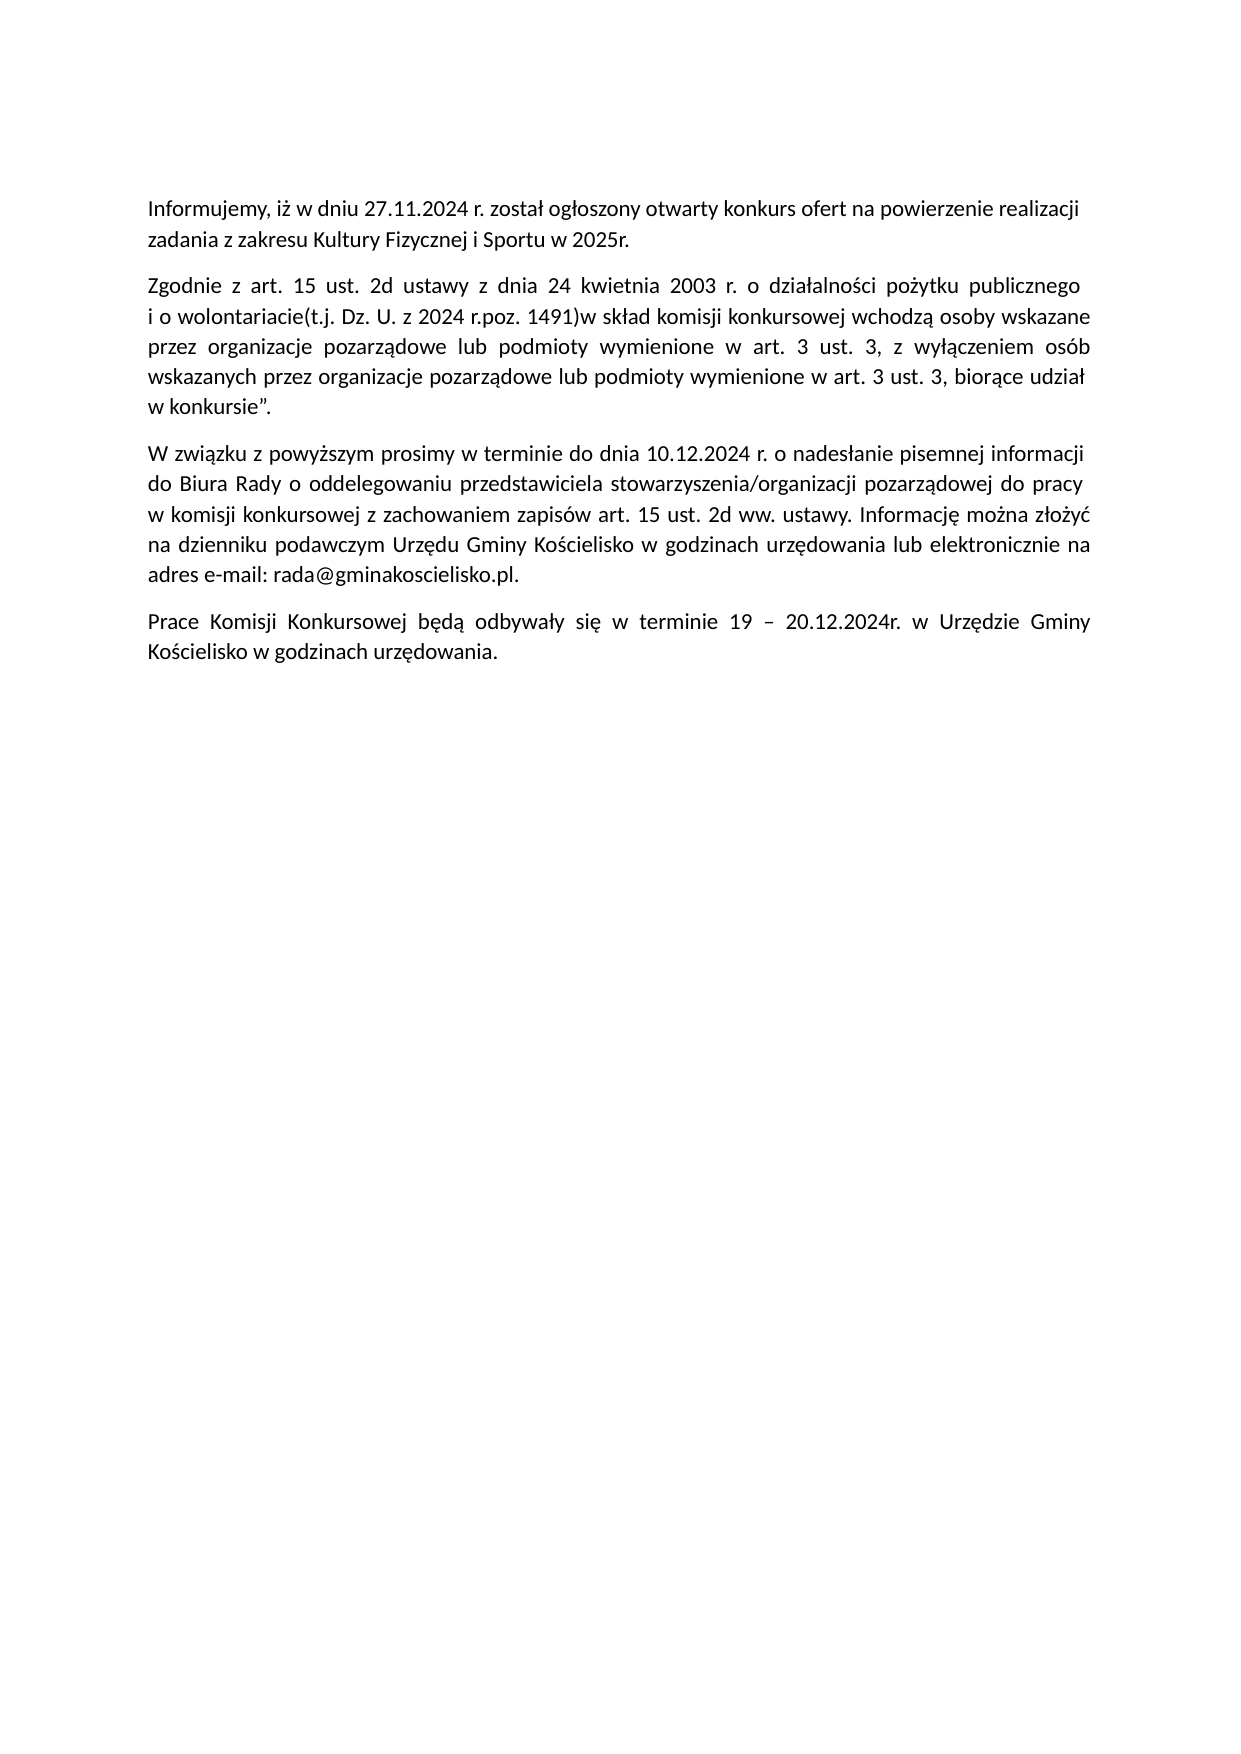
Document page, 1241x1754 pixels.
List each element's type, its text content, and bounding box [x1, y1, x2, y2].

text W związku z powyższym prosimy w terminie do dnia 10.12.2024 r. o nadesłanie pisemnej informacji do Biura Rady o oddelegowaniu przedstawiciela stowarzyszenia/organizacji pozarządowej do pracy w komisji konkursowej z zachowaniem zapisów art. 15 ust. 2d ww. ustawy. Informację można złożyć na dzienniku podawczym Urzędu Gminy Kościelisko w godzinach urzędowania lub elektronicznie na adres e-mail: rada@gminakoscielisko.pl. [148, 439, 1093, 588]
text Prace Komisji Konkursowej będą odbywały się w terminie 19 – 20.12.2024r. w Urzędzie Gminy Kościelisko w godzinach urzędowania. [148, 607, 1093, 665]
text Informujemy, iż w dniu 27.11.2024 r. został ogłoszony otwarty konkurs ofert na powierzenie realizacji zadania z zakresu Kultury Fizycznej i Sportu w 2025r. [148, 194, 1093, 253]
text Zgodnie z art. 15 ust. 2d ustawy z dnia 24 kwietnia 2003 r. o działalności pożytku publicznego i o wolontariacie(t.j. Dz. U. z 2024 r.poz. 1491)w skład komisji konkursowej wchodzą osoby wskazane przez organizacje pozarządowe lub podmioty wymienione w art. 3 ust. 3, z wyłączeniem osób wskazanych przez organizacje pozarządowe lub podmioty wymienione w art. 3 ust. 3, biorące udział w konkursie”. [148, 272, 1093, 420]
